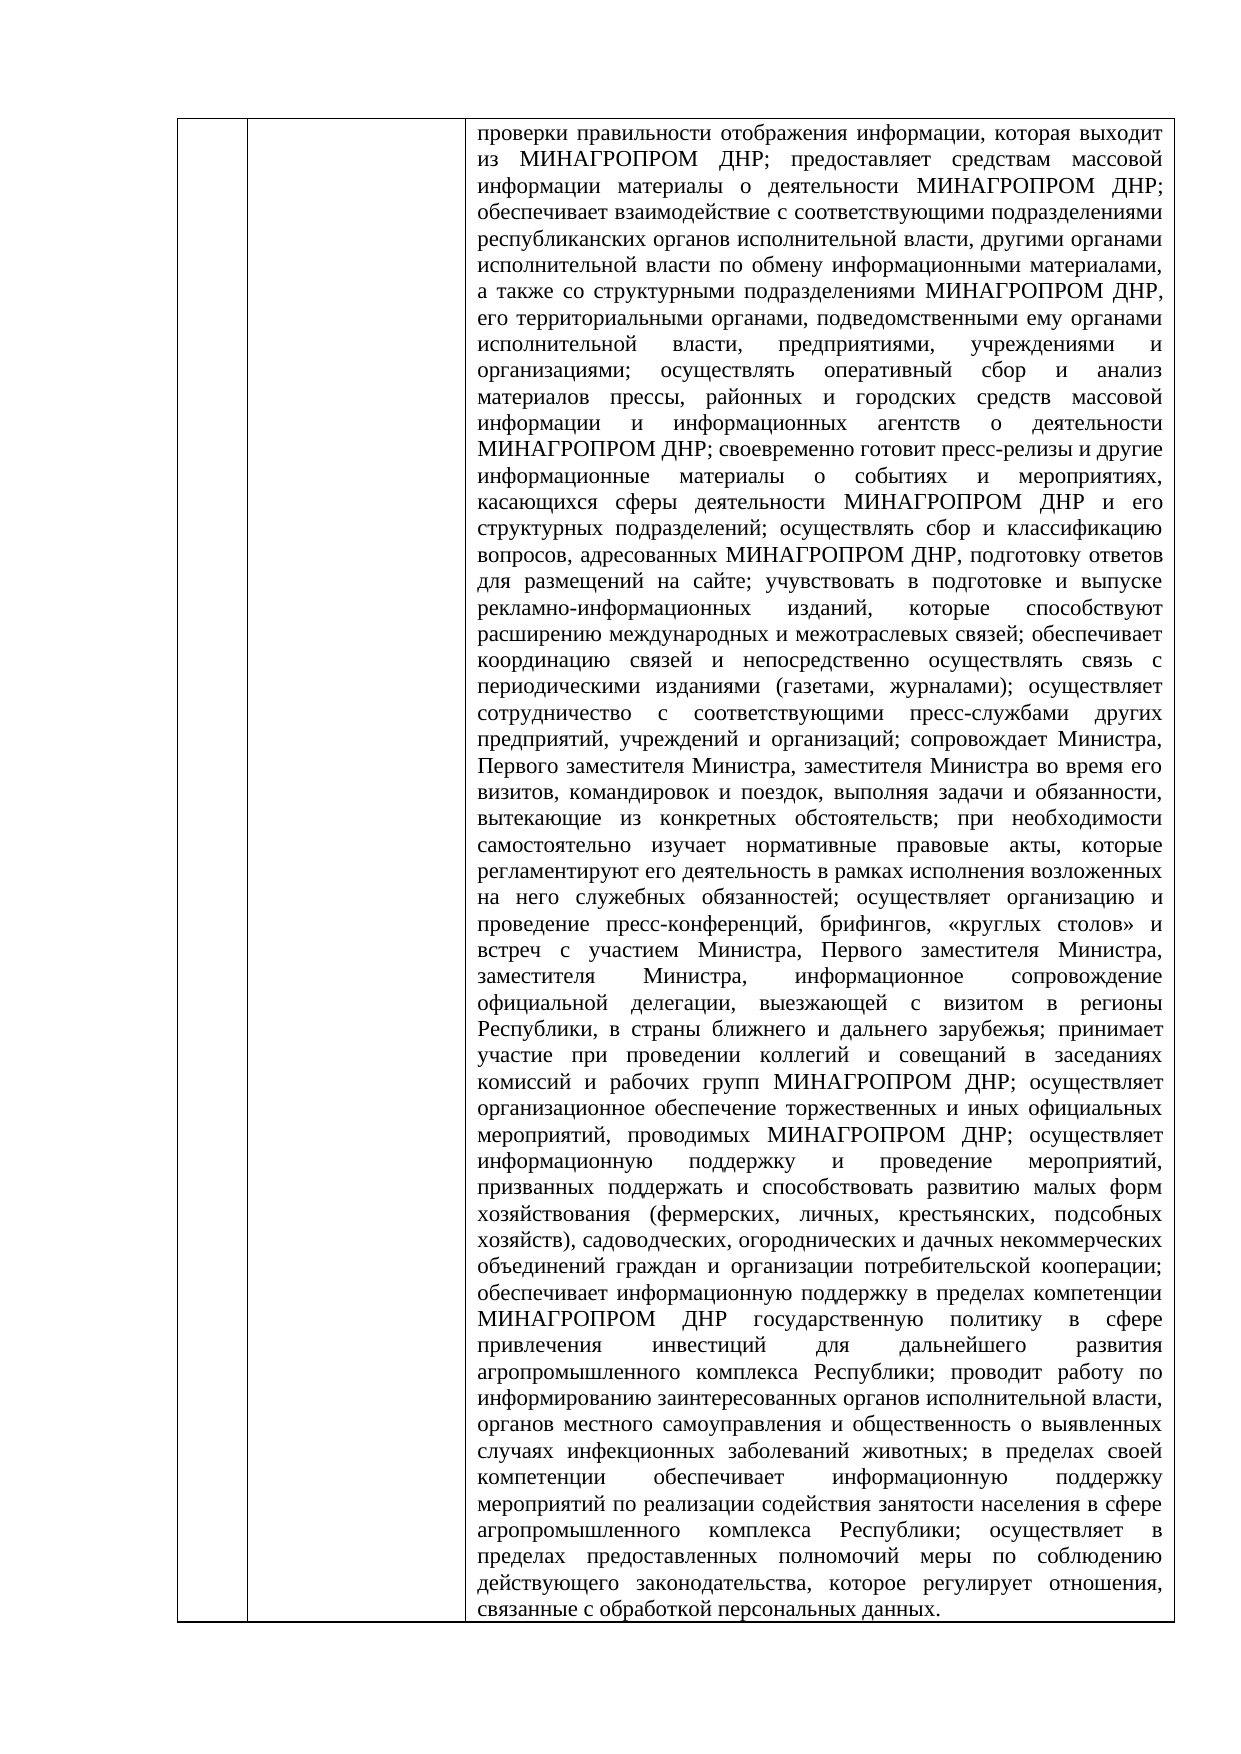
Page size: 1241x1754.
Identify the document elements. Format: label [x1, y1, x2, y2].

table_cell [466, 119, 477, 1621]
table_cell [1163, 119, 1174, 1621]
table_cell [178, 119, 247, 1621]
table_cell [248, 119, 465, 1621]
